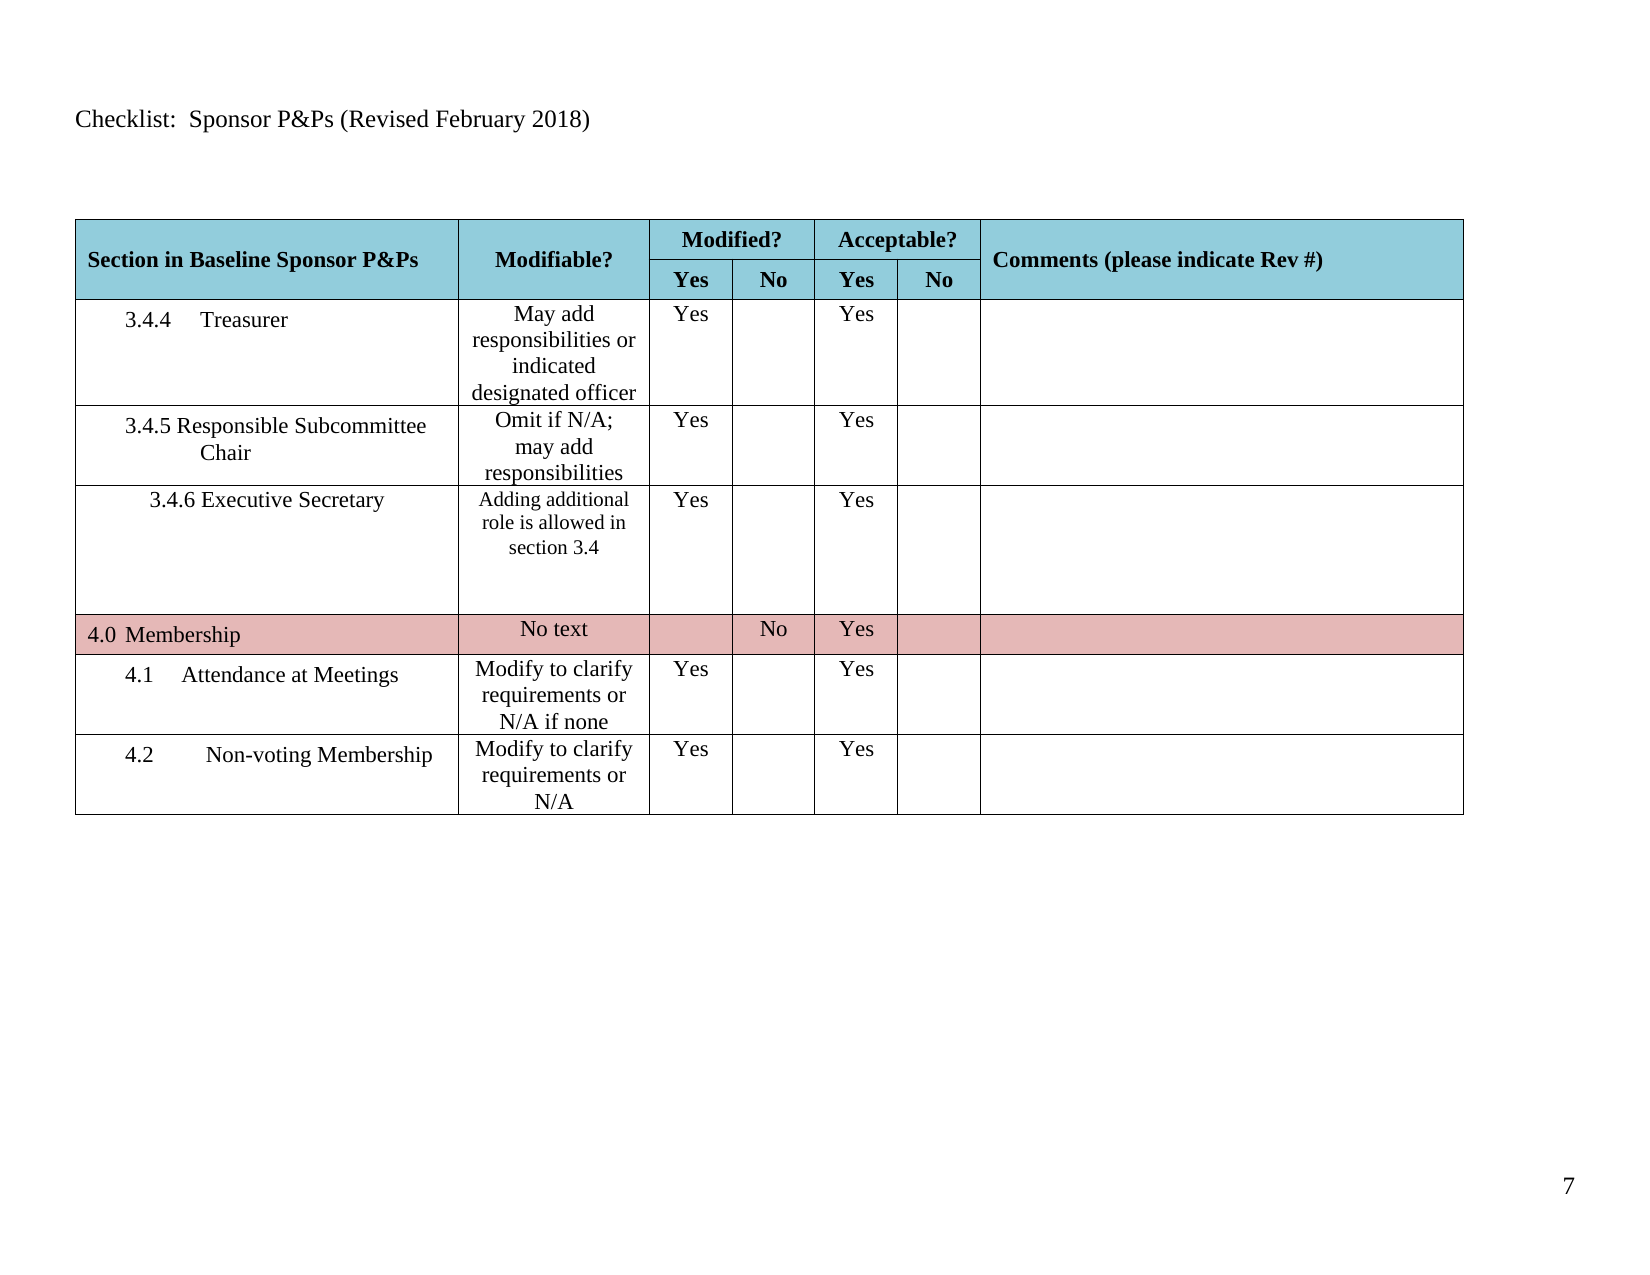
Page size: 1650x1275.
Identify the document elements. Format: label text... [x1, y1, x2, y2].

table_cell No text [459, 615, 649, 654]
table_header Acceptable? [815, 220, 980, 259]
table_cell Yes [650, 260, 732, 299]
table_header Modified? [650, 220, 814, 259]
table_cell [898, 406, 980, 485]
table_cell No [898, 260, 980, 299]
table_cell [898, 486, 980, 614]
table_cell Adding additional role is allowed in section 3.4 [459, 486, 649, 614]
table_cell Yes [815, 735, 897, 814]
table_cell Modify to clarify requirements or N/A if none [459, 655, 649, 734]
table_cell Yes [650, 486, 732, 614]
table_cell Yes [650, 300, 732, 405]
table_cell [650, 615, 732, 654]
table_cell [733, 486, 814, 614]
table_cell May add responsibilities or indicated designated officer [459, 300, 649, 405]
table_cell Omit if N/A; may add responsibilities [459, 406, 649, 485]
table_cell [733, 300, 814, 405]
table_cell Yes [650, 655, 732, 734]
table_cell 3.4.6 Executive Secretary [76, 486, 458, 614]
table_cell [898, 300, 980, 405]
table_cell 3.4.5 Responsible Subcommittee Chair [76, 406, 458, 485]
table_cell [981, 406, 1463, 485]
table_cell [733, 406, 814, 485]
table_cell 4.1 Attendance at Meetings [76, 655, 458, 734]
table_header Modifiable? [459, 220, 649, 299]
table_cell Yes [815, 615, 897, 654]
table_cell [898, 655, 980, 734]
table_cell [733, 735, 814, 814]
table_cell [981, 655, 1463, 734]
table_cell [981, 486, 1463, 614]
table_cell Yes [815, 300, 897, 405]
table_header Section in Baseline Sponsor P&Ps [76, 220, 458, 299]
table_cell [981, 615, 1463, 654]
table_cell Yes [815, 406, 897, 485]
table_cell Yes [815, 260, 897, 299]
table_cell [898, 615, 980, 654]
table_cell Yes [650, 406, 732, 485]
table_cell Yes [650, 735, 732, 814]
table_cell [981, 300, 1463, 405]
table_cell [733, 655, 814, 734]
table_cell Yes [815, 486, 897, 614]
table_cell No [733, 615, 814, 654]
table_cell 3.4.4 Treasurer [76, 300, 458, 405]
table_cell Modify to clarify requirements or N/A [459, 735, 649, 814]
table_cell 4.2 Non-voting Membership [76, 735, 458, 814]
table_cell [898, 735, 980, 814]
table_cell 4.0 Membership [76, 615, 458, 654]
table_cell [981, 735, 1463, 814]
table_cell No [733, 260, 814, 299]
table_header Comments (please indicate Rev #) [981, 220, 1463, 299]
table_cell Yes [815, 655, 897, 734]
